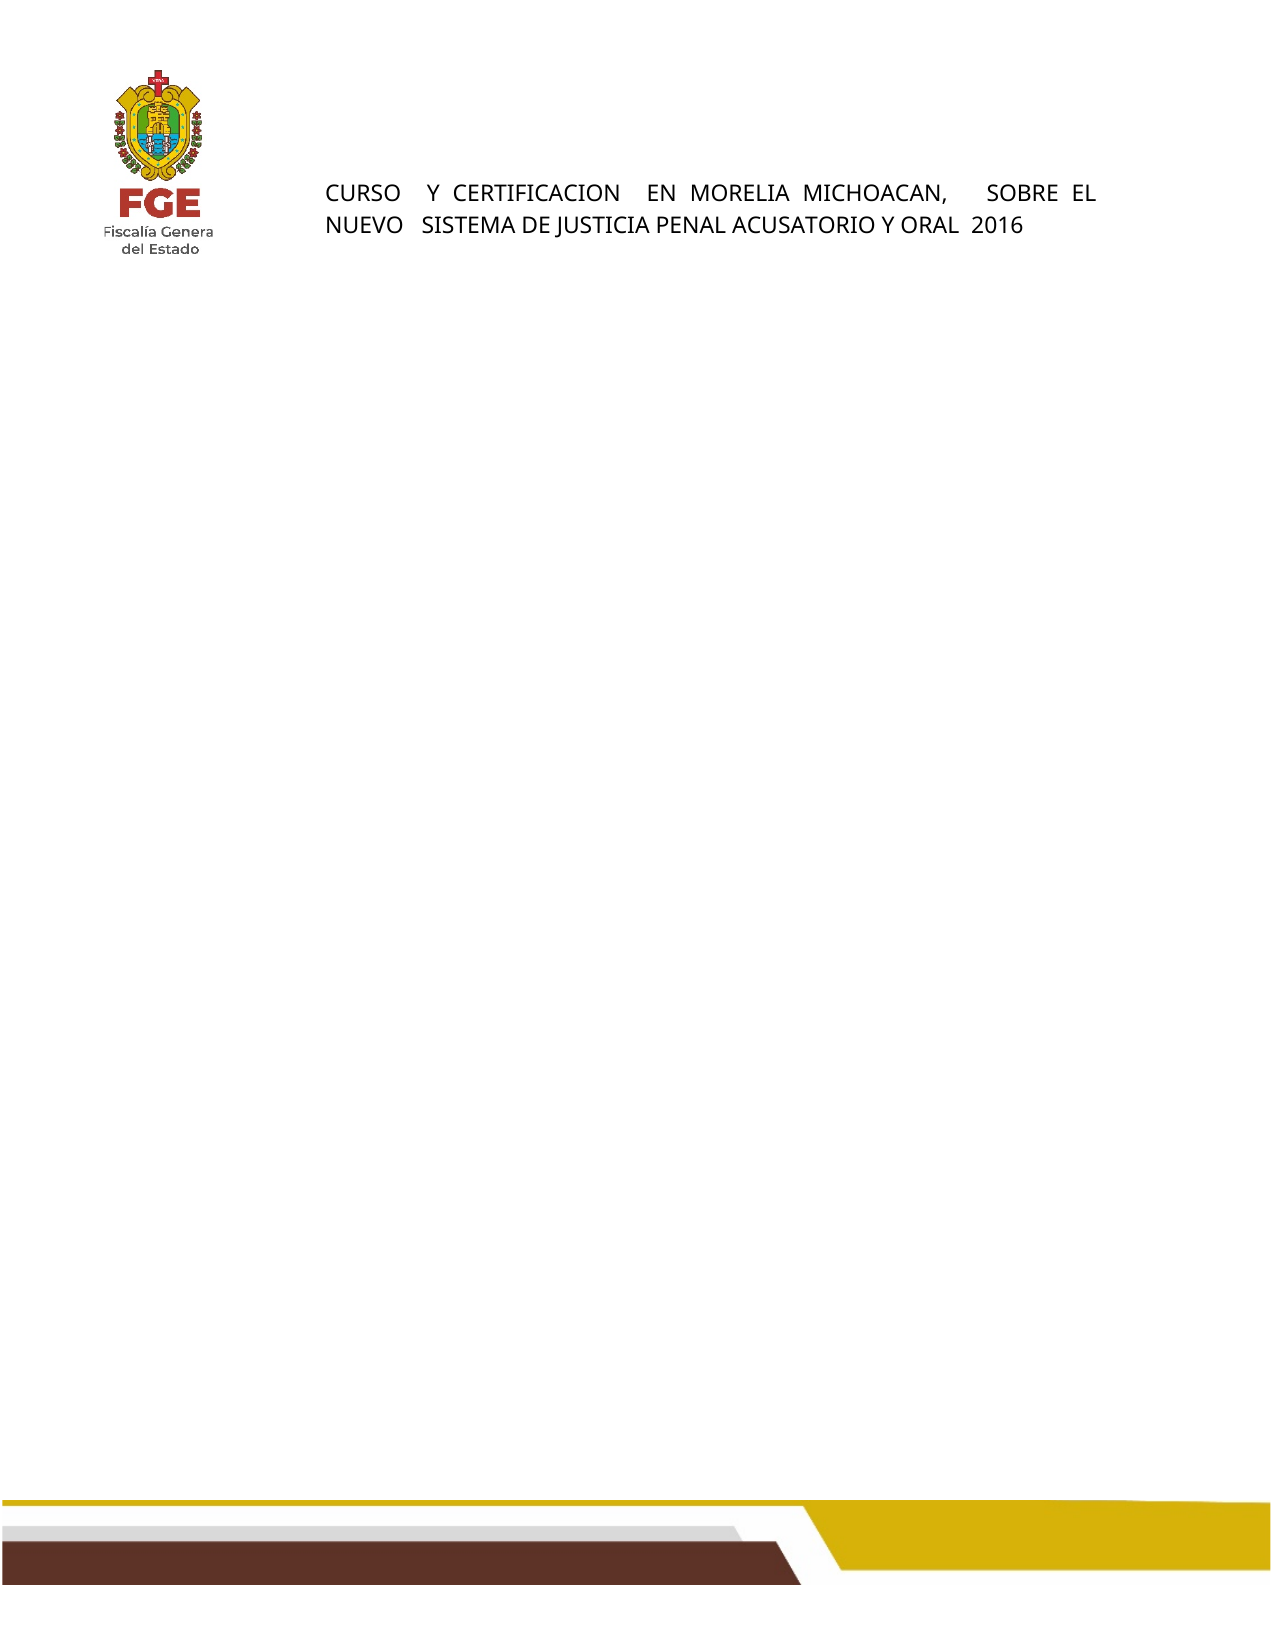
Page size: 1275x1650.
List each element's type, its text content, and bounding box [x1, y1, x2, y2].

text CURSO Y CERTIFICACION EN MORELIA MICHOACAN, SOBRE EL NUEVO SISTEMA DE JUSTICIA PENAL ACUSATORIO Y ORAL 2016 [325, 177, 1098, 240]
picture [103, 70, 213, 252]
picture [0, 1500, 1271, 1584]
